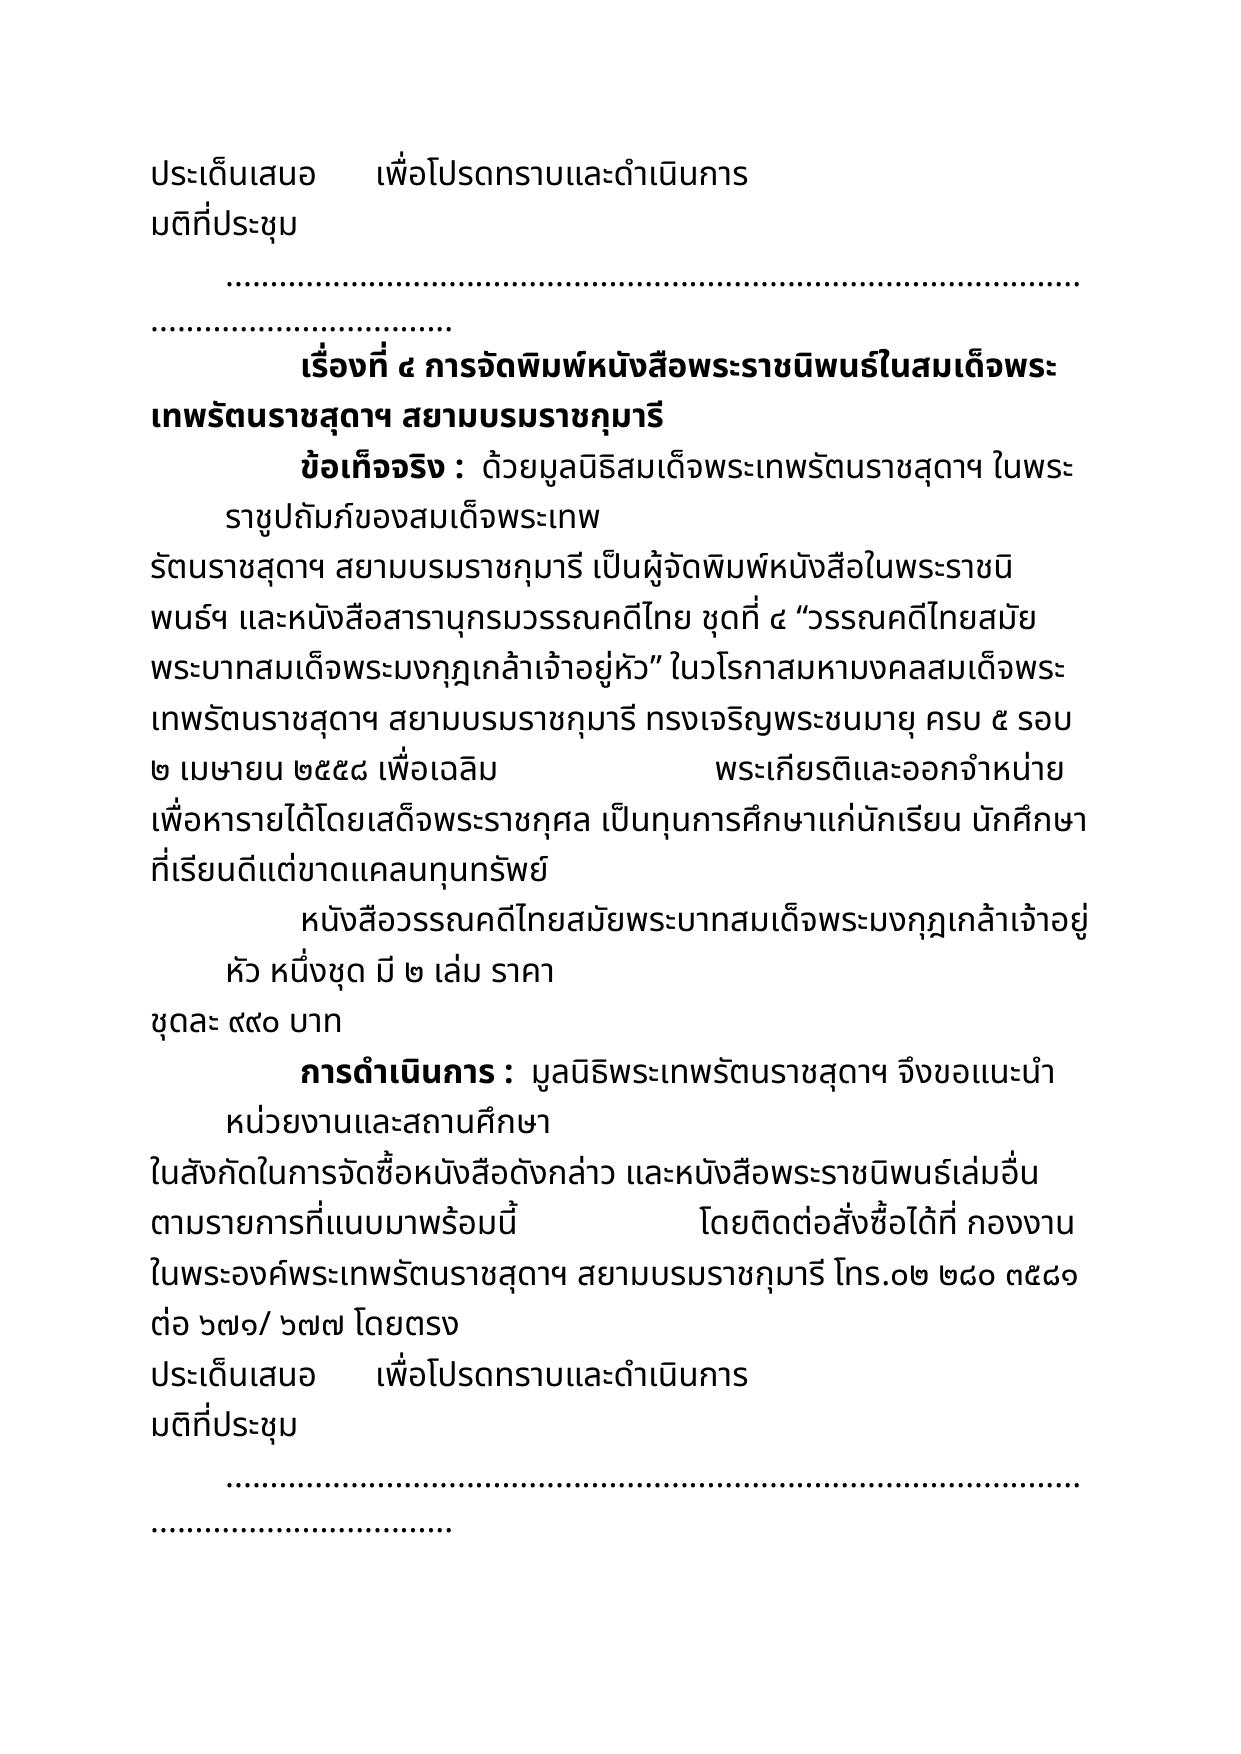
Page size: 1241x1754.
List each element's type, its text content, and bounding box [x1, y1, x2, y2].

text ในสังกัดในการจัดซื้อหนังสือดังกล่าว และหนังสือพระราชนิพนธ์เล่มอื่น ตามรายการที่แนบมาพร้อมนี้ โดยติดต่อสั่งซื้อได้ที่ กองงานในพระองค์พระเทพรัตนราชสุดาฯ สยามบรมราชกุมารี โทร.๐๒ ๒๘๐ ๓๕๘๑ ต่อ ๖๗๑/ ๖๗๗ โดยตรง [150, 1149, 1090, 1351]
text ประเด็นเสนอ เพื่อโปรดทราบและดำเนินการ [150, 1351, 1090, 1401]
text มติที่ประชุม .................................................................................................................................. [150, 1401, 1090, 1542]
text ชุดละ ๙๙๐ บาท [150, 997, 1090, 1048]
text เรื่องที่ ๔ การจัดพิมพ์หนังสือพระราชนิพนธ์ในสมเด็จพระเทพรัตนราชสุดาฯ สยามบรมราชกุมารี [150, 342, 1090, 442]
text การดำเนินการ : มูลนิธิพระเทพรัตนราชสุดาฯ จึงขอแนะนำหน่วยงานและสถานศึกษา [225, 1048, 1090, 1149]
text มติที่ประชุม .................................................................................................................................. [150, 200, 1090, 342]
text ประเด็นเสนอ เพื่อโปรดทราบและดำเนินการ [150, 150, 1090, 200]
text หนังสือวรรณคดีไทยสมัยพระบาทสมเด็จพระมงกุฎเกล้าเจ้าอยู่หัว หนึ่งชุด มี ๒ เล่ม ราคา [225, 896, 1090, 997]
text รัตนราชสุดาฯ สยามบรมราชกุมารี เป็นผู้จัดพิมพ์หนังสือในพระราชนิพนธ์ฯ และหนังสือสารานุกรมวรรณคดีไทย ชุดที่ ๔ “วรรณคดีไทยสมัยพระบาทสมเด็จพระมงกุฎเกล้าเจ้าอยู่หัว” ในวโรกาสมหามงคลสมเด็จพระเทพรัตนราชสุดาฯ สยามบรมราชกุมารี ทรงเจริญพระชนมายุ ครบ ๕ รอบ ๒ เมษายน ๒๕๕๘ เพื่อเฉลิม พระเกียรติและออกจำหน่ายเพื่อหารายได้โดยเสด็จพระราชกุศล เป็นทุนการศึกษาแก่นักเรียน นักศึกษา ที่เรียนดีแต่ขาดแคลนทุนทรัพย์ [150, 543, 1090, 896]
text ข้อเท็จจริง : ด้วยมูลนิธิสมเด็จพระเทพรัตนราชสุดาฯ ในพระราชูปถัมภ์ของสมเด็จพระเทพ [225, 442, 1090, 543]
